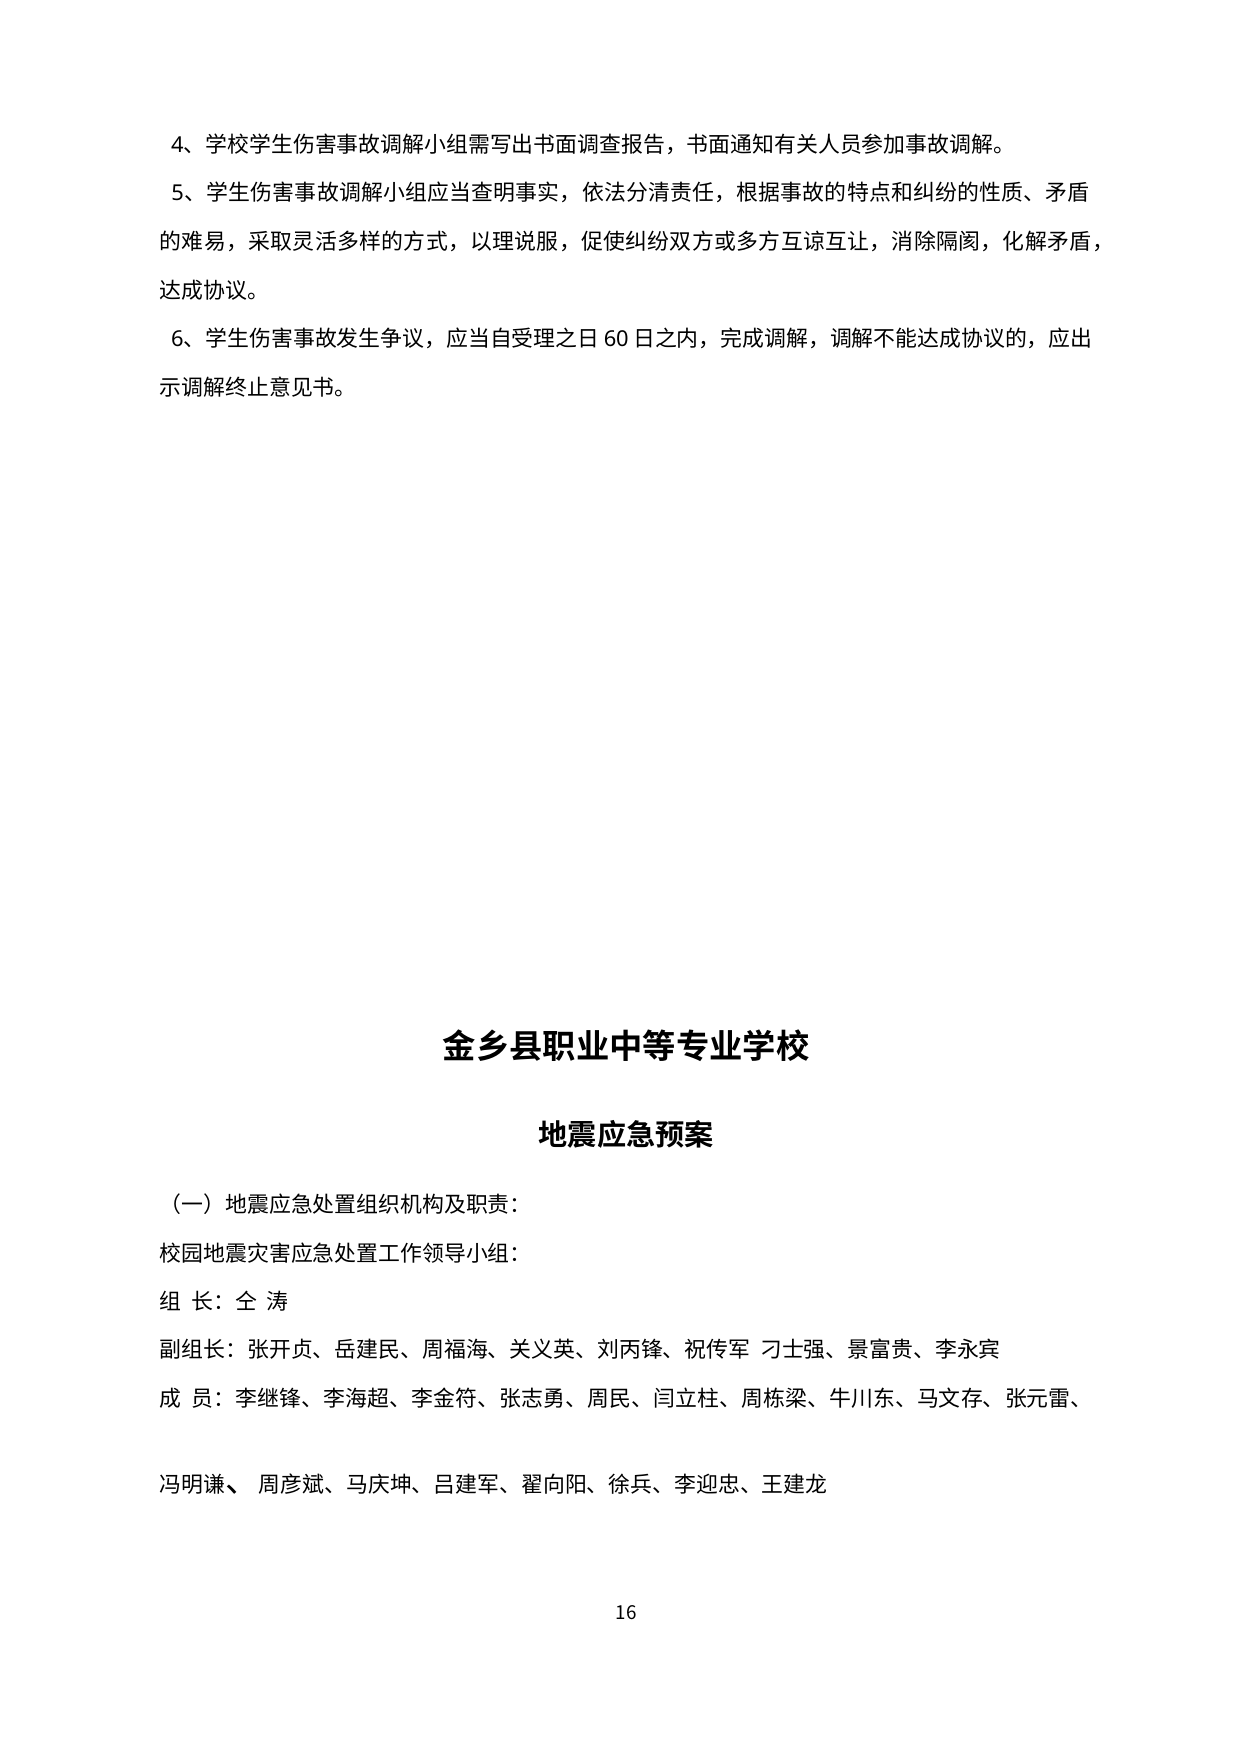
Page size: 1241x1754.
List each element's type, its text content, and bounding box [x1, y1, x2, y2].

text 组 长：仝 涛 [159, 1283, 1092, 1316]
text 4、学校学生伤害事故调解小组需写出书面调查报告，书面通知有关人员参加事故调解。 [159, 127, 1092, 159]
text 成 员：李继锋、李海超、李金符、张志勇、周民、闫立柱、周栋梁、牛川东、马文存、张元雷、冯明谦、周彦斌、马庆坤、吕建军、翟向阳、徐兵、李迎忠、王建龙 [159, 1380, 1092, 1510]
text （一）地震应急处置组织机构及职责： [159, 1187, 1092, 1219]
text 校园地震灾害应急处置工作领导小组： [159, 1235, 1092, 1268]
text 副组长：张开贞、岳建民、周福海、关义英、刘丙锋、祝传军 刁士强、景富贵、李永宾 [159, 1332, 1092, 1364]
text 6、学生伤害事故发生争议，应当自受理之日60日之内，完成调解，调解不能达成协议的，应出示调解终止意见书。 [159, 321, 1092, 402]
text 金乡县职业中等专业学校 [159, 1012, 1092, 1077]
text 地震应急预案 [159, 1101, 1092, 1166]
text 5、学生伤害事故调解小组应当查明事实，依法分清责任，根据事故的特点和纠纷的性质、矛盾的难易，采取灵活多样的方式，以理说服，促使纠纷双方或多方互谅互让，消除隔阂，化解矛盾，达成协议。 [159, 175, 1092, 305]
